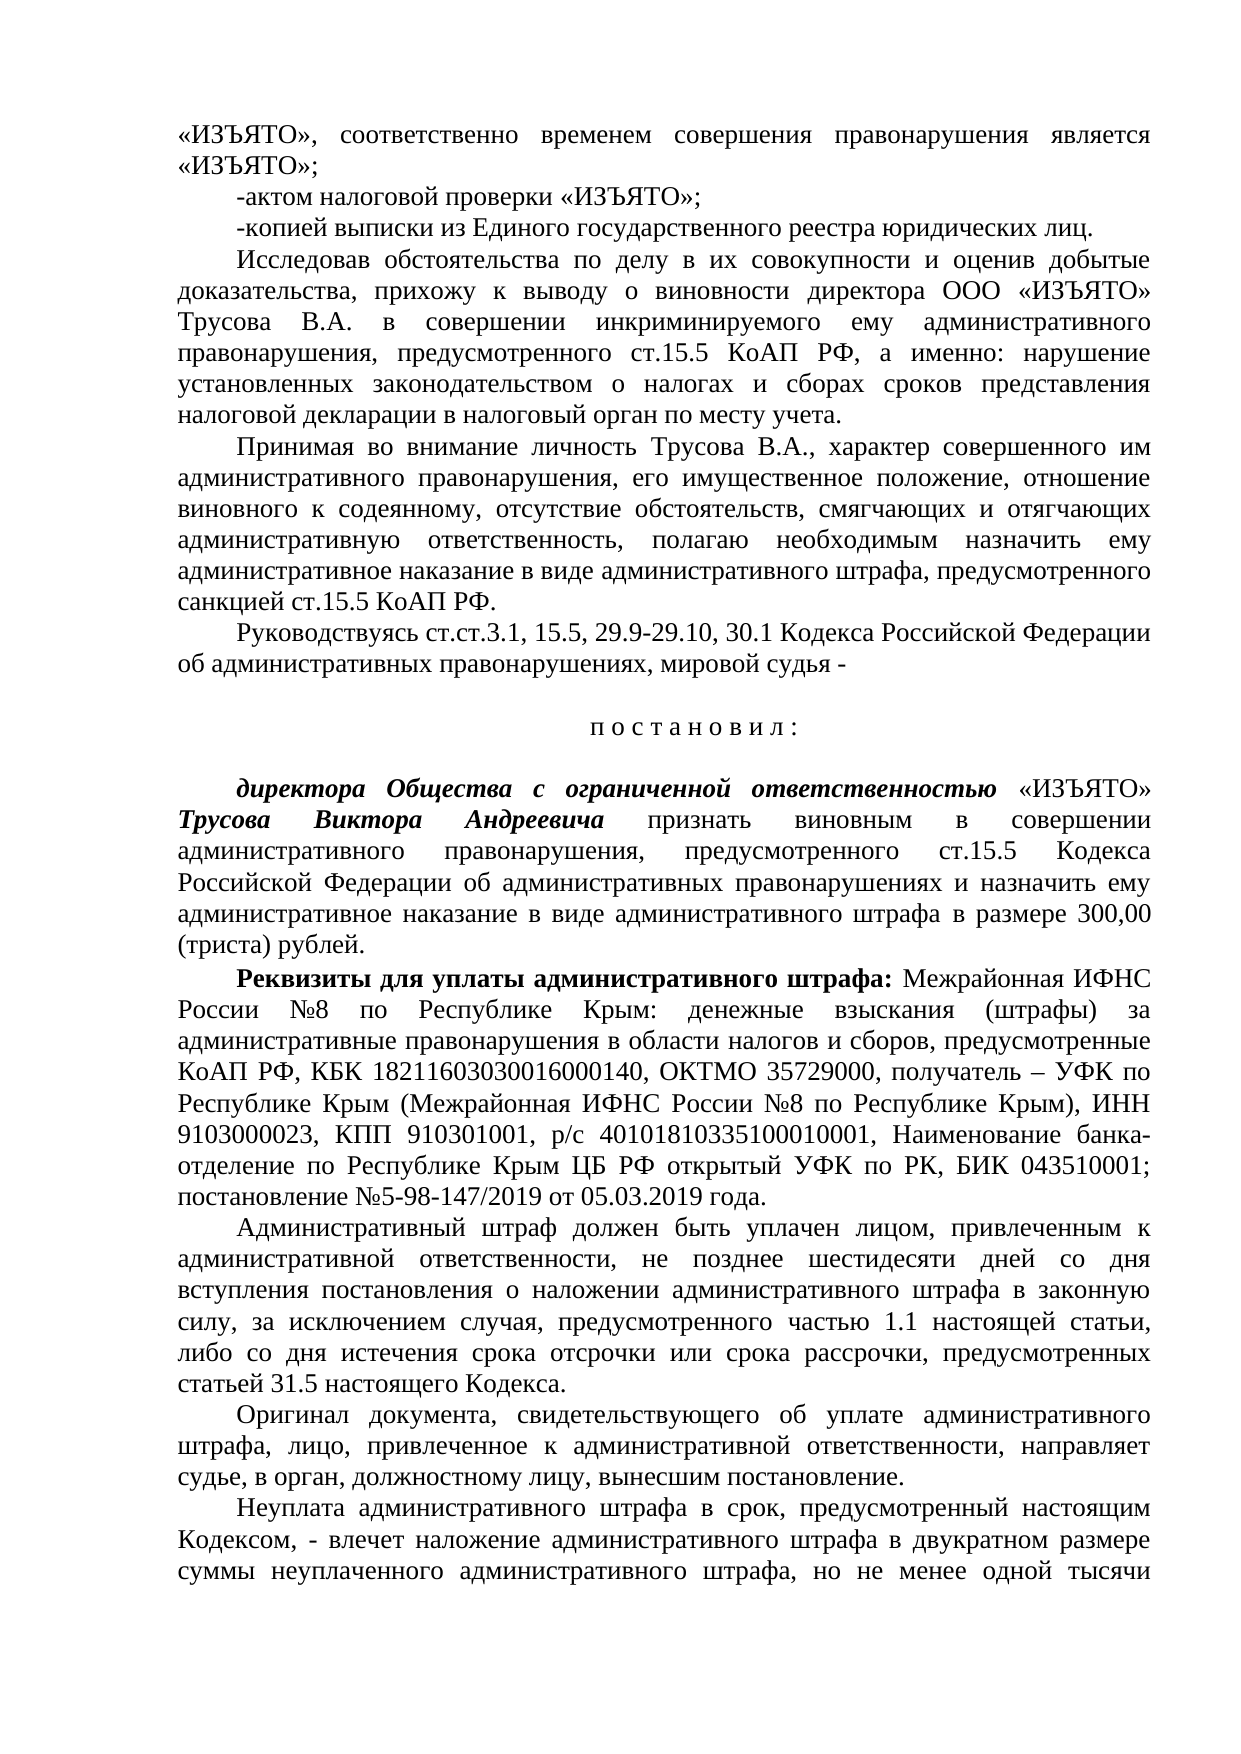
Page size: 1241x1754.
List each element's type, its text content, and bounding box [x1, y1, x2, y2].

text Руководствуясь ст.ст.3.1, 15.5, 29.9-29.10, 30.1 Кодекса Российской Федерации об административных правонарушениях, мировой судья - [177, 616, 1152, 679]
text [177, 118, 1152, 180]
text -актом налоговой проверки «ИЗЪЯТО»; [177, 180, 1152, 212]
text Оригинал документа, свидетельствующего об уплате административного штрафа, лицо, привлеченное к административной ответственности, направляет судье, в орган, должностному лицу, вынесшим постановление. [177, 1398, 1152, 1492]
text Принимая во внимание личность Трусова В.А., характер совершенного им административного правонарушения, его имущественное положение, отношение виновного к содеянному, отсутствие обстоятельств, смягчающих и отягчающих административную ответственность, полагаю необходимым назначить ему административное наказание в виде административного штрафа, предусмотренного санкцией ст.15.5 КоАП РФ. [177, 429, 1152, 616]
text Административный штраф должен быть уплачен лицом, привлеченным к административной ответственности, не позднее шестидесяти дней со дня вступления постановления о наложении административного штрафа в законную силу, за исключением случая, предусмотренного частью 1.1 настоящей статьи, либо со дня истечения срока отсрочки или срока рассрочки, предусмотренных статьей 31.5 настоящего Кодекса. [177, 1211, 1152, 1398]
text -копией выписки из Единого государственного реестра юридических лиц. [177, 212, 1152, 243]
text Реквизиты для уплаты административного штрафа: Межрайонная ИФНС России №8 по Республике Крым: денежные взыскания (штрафы) за административные правонарушения в области налогов и сборов, предусмотренные КоАП РФ, КБК 18211603030016000140, ОКТМО 35729000, получатель – УФК по Республике Крым (Межрайонная ИФНС России №8 по Республике Крым), ИНН 9103000023, КПП 910301001, р/с 40101810335100010001, Наименование банка-отделение по Республике Крым ЦБ РФ открытый УФК по РК, БИК 043510001; постановление №5-98-147/2019 от 05.03.2019 года. [177, 962, 1152, 1211]
text п о с т а н о в и л : [177, 710, 1152, 741]
text директора Общества с ограниченной ответственностью «ИЗЪЯТО» Трусова Виктора Андреевича признать виновным в совершении административного правонарушения, предусмотренного ст.15.5 Кодекса Российской Федерации об административных правонарушениях и назначить ему административное наказание в виде административного штрафа в размере 300,00 (триста) рублей. [177, 772, 1152, 959]
text Исследовав обстоятельства по делу в их совокупности и оценив добытые доказательства, прихожу к выводу о виновности директора ООО «ИЗЪЯТО» Трусова В.А. в совершении инкриминируемого ему административного правонарушения, предусмотренного ст.15.5 КоАП РФ, а именно: нарушение установленных законодательством о налогах и сборах сроков представления налоговой декларации в налоговый орган по месту учета. [177, 243, 1152, 429]
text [177, 1492, 1152, 1585]
